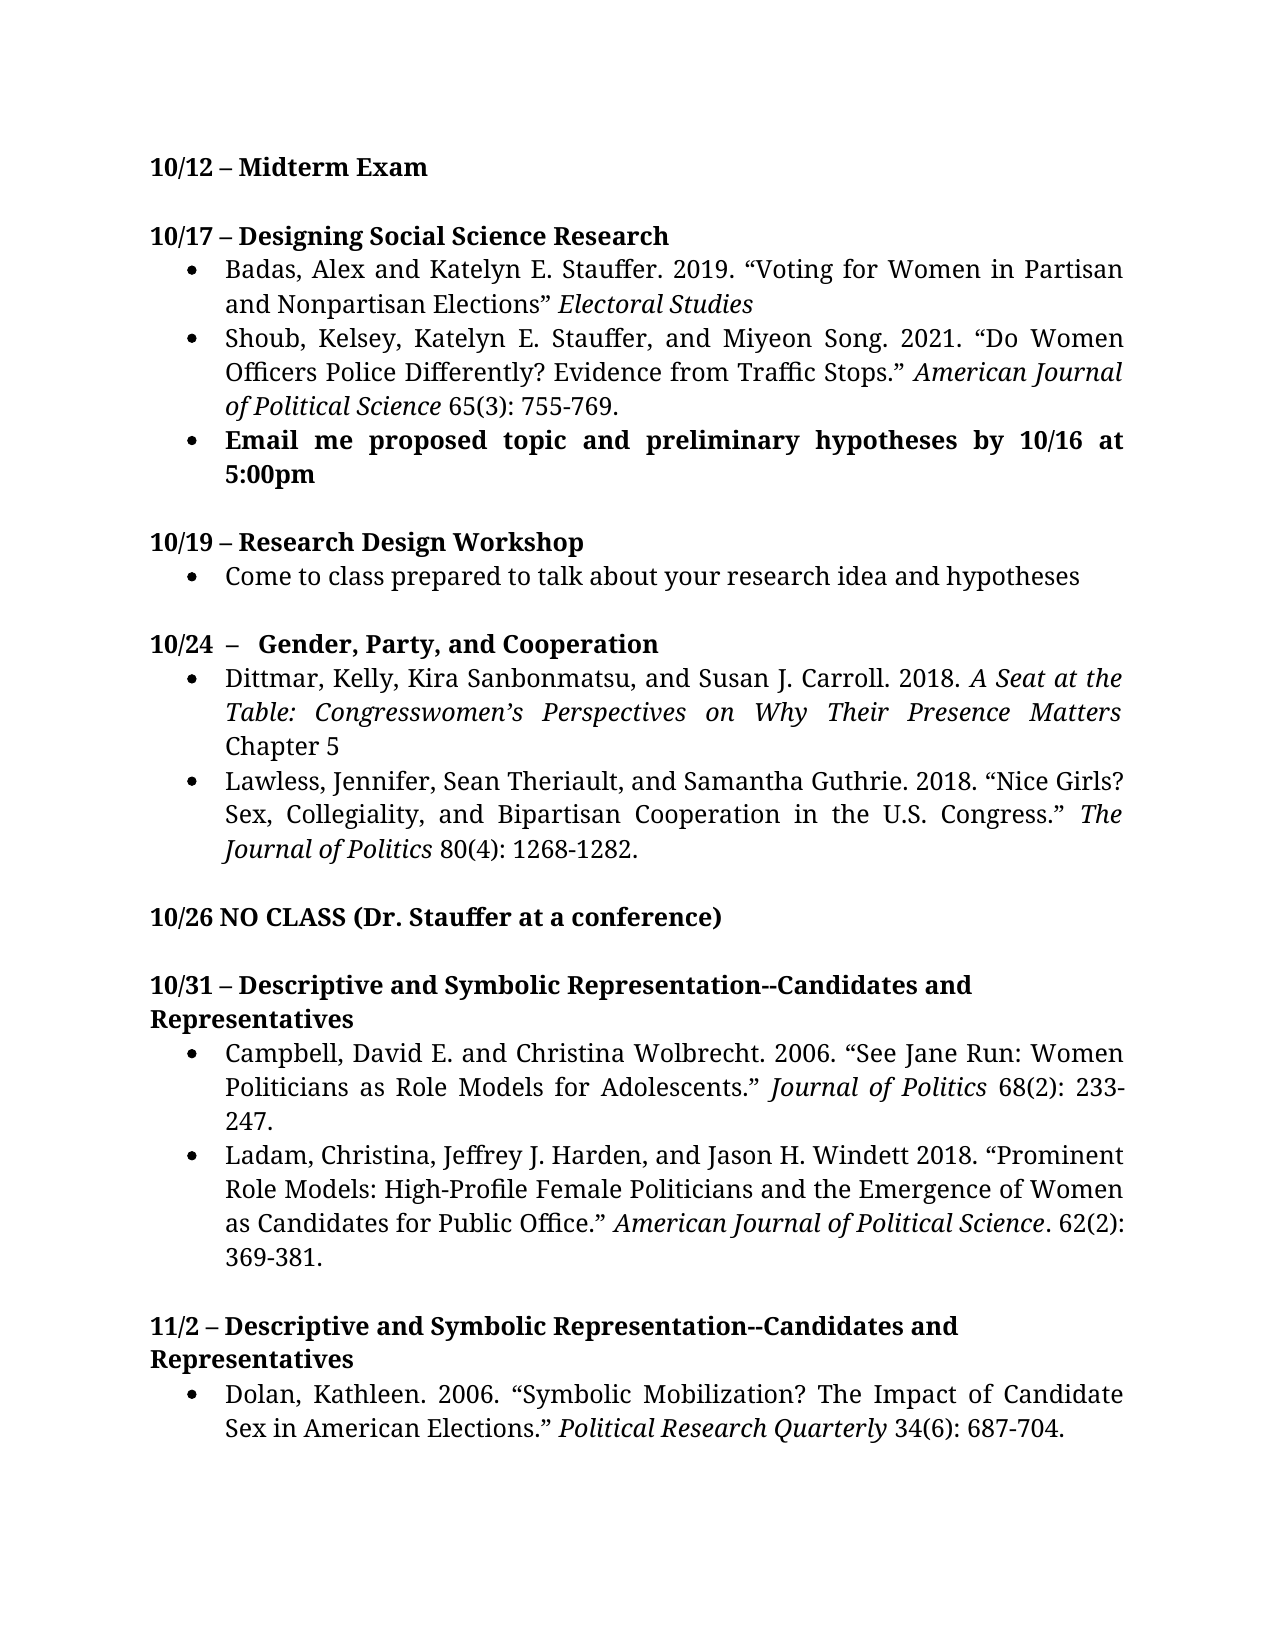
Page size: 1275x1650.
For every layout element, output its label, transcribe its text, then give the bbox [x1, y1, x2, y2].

list Ladam, Christina, Jeffrey J. Harden, and Jason H. Windett 2018. “Prominent Role Models: High-Profile Female Politicians and the Emergence of Women as Candidates for Public Office.” American Journal of Political Science. 62(2): 369-381. [187, 1138, 1125, 1274]
text 10/31 – Descriptive and Symbolic Representation--Candidates and Representatives [150, 967, 1125, 1036]
list Come to class prepared to talk about your research idea and hypotheses [187, 559, 1125, 593]
list Campbell, David E. and Christina Wolbrecht. 2006. “See Jane Run: Women Politicians as Role Models for Adolescents.” Journal of Politics 68(2): 233-247. [187, 1036, 1125, 1138]
list Shoub, Kelsey, Katelyn E. Stauffer, and Miyeon Song. 2021. “Do Women Officers Police Differently? Evidence from Traffic Stops.” American Journal of Political Science 65(3): 755-769. [187, 320, 1125, 422]
text 10/24 – Gender, Party, and Cooperation [150, 627, 1125, 661]
list Dolan, Kathleen. 2006. “Symbolic Mobilization? The Impact of Candidate Sex in American Elections.” Political Research Quarterly 34(6): 687-704. [187, 1376, 1125, 1444]
list Dittmar, Kelly, Kira Sanbonmatsu, and Susan J. Carroll. 2018. A Seat at the Table: Congresswomen’s Perspectives on Why Their Presence Matters Chapter 5 [187, 661, 1125, 763]
text 10/17 – Designing Social Science Research [150, 218, 1125, 252]
text 11/2 – Descriptive and Symbolic Representation--Candidates and Representatives [150, 1308, 1125, 1376]
list Email me proposed topic and preliminary hypotheses by 10/16 at 5:00pm [187, 422, 1125, 491]
text 10/12 – Midterm Exam [150, 150, 1125, 184]
list Badas, Alex and Katelyn E. Stauffer. 2019. “Voting for Women in Partisan and Nonpartisan Elections” Electoral Studies [187, 252, 1125, 320]
list Lawless, Jennifer, Sean Theriault, and Samantha Guthrie. 2018. “Nice Girls? Sex, Collegiality, and Bipartisan Cooperation in the U.S. Congress.” The Journal of Politics 80(4): 1268-1282. [187, 763, 1125, 865]
text 10/19 – Research Design Workshop [150, 525, 1125, 559]
text 10/26 NO CLASS (Dr. Stauffer at a conference) [150, 899, 1125, 933]
